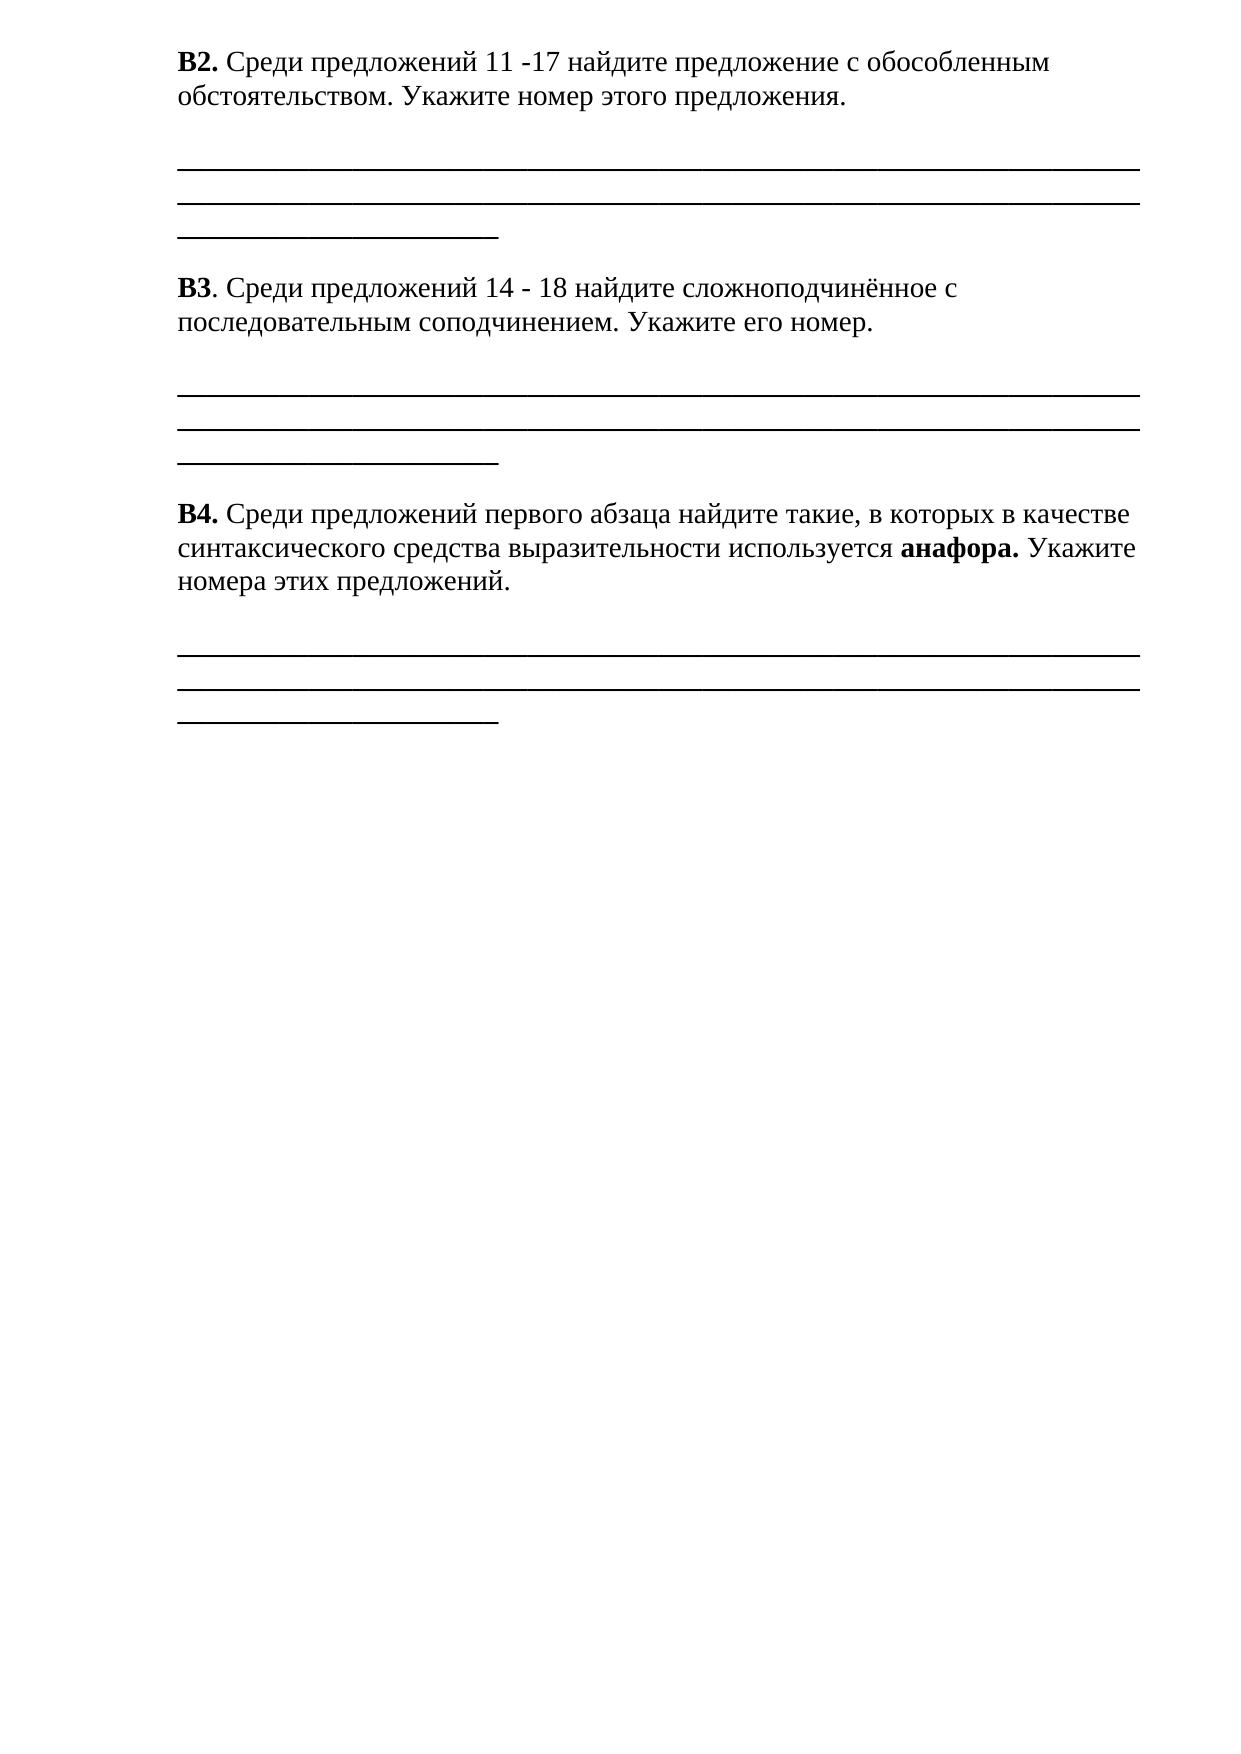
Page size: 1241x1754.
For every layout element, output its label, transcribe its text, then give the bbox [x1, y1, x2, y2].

text В2. Среди предложений 11 -17 найдите предложение с обособленным обстоятельством. Укажите номер этого предложения. [177, 44, 1152, 111]
text В3. Среди предложений 14 - 18 найдите сложноподчинённое с последовательным соподчинением. Укажите его номер. [177, 270, 1152, 337]
text В4. Среди предложений первого абзаца найдите такие, в которых в качестве синтаксического средства выразительности используется анафора. Укажите номера этих предложений. [177, 496, 1152, 597]
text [177, 141, 1152, 241]
